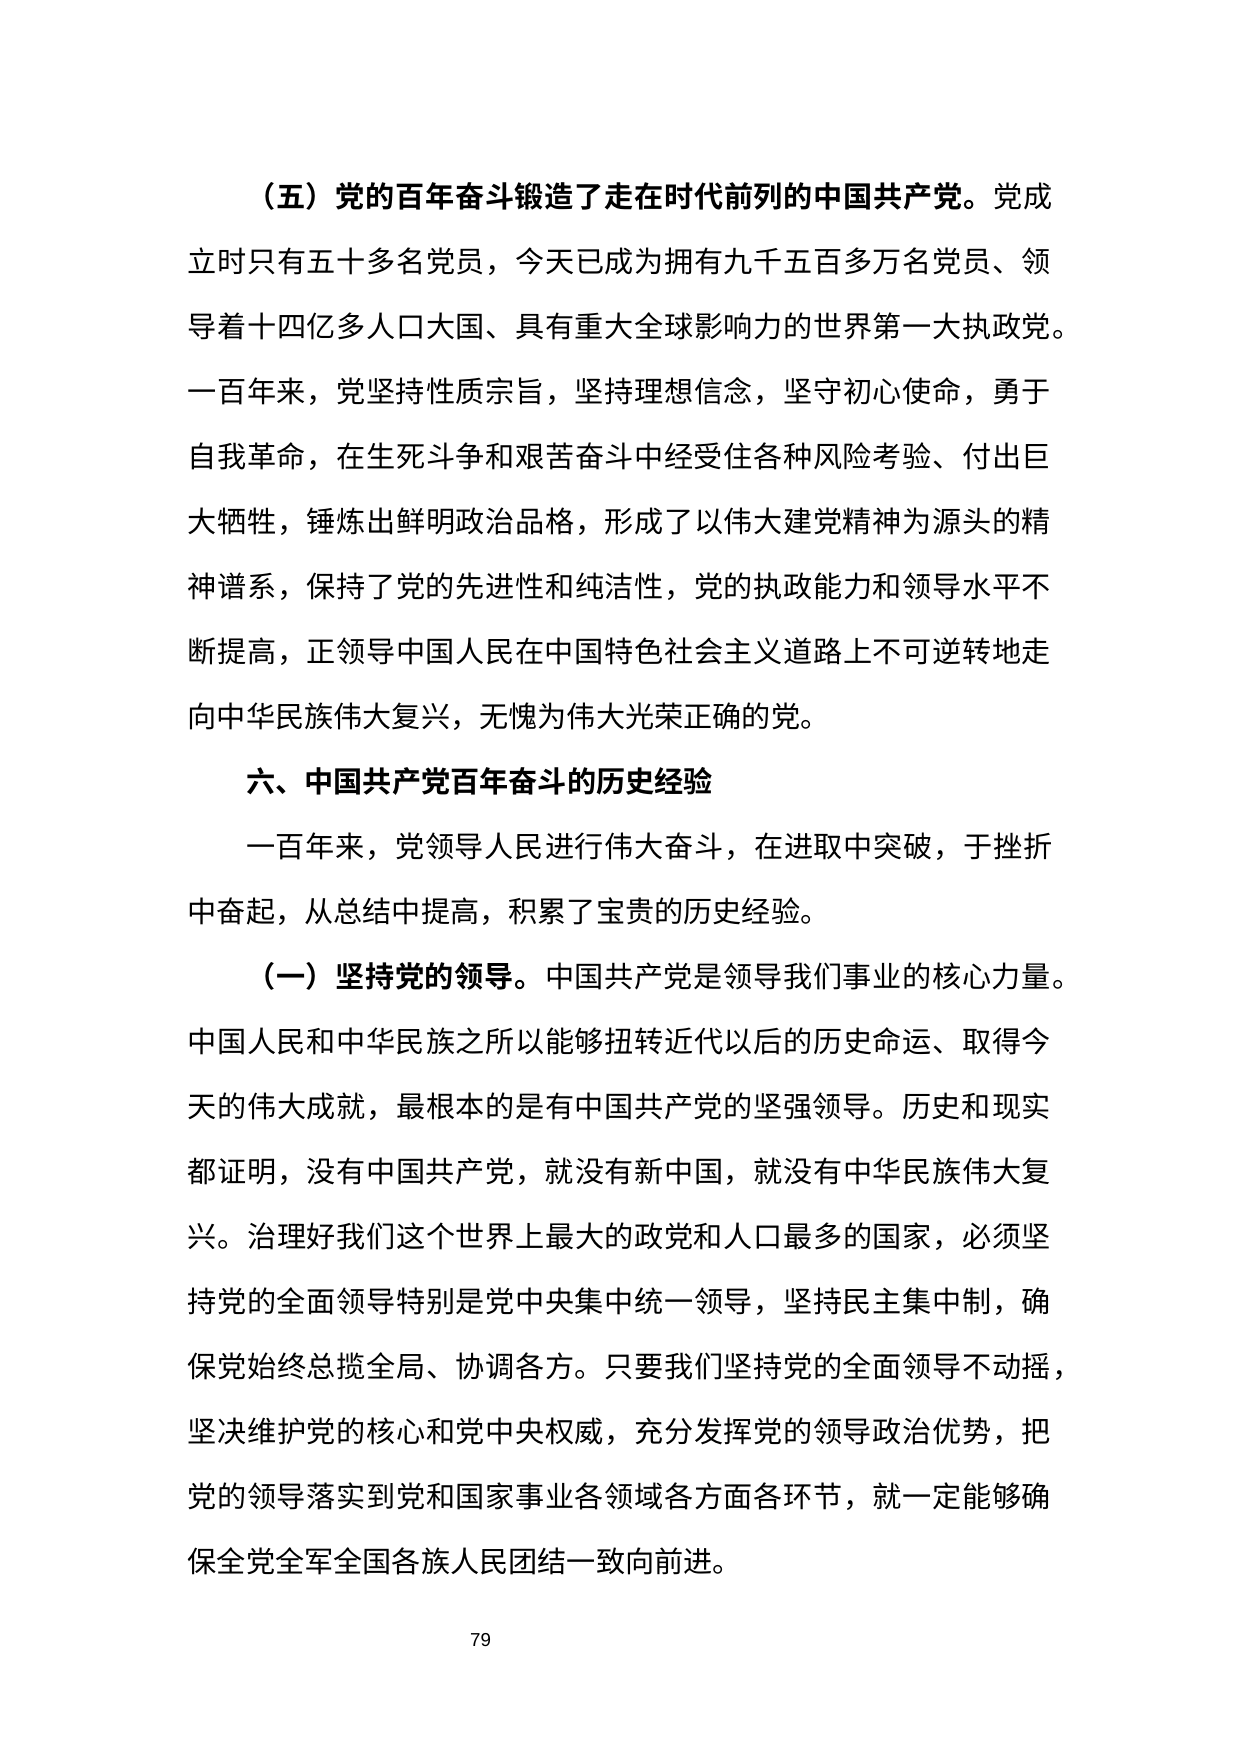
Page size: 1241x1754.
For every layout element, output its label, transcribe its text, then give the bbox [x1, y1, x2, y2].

text （一）坚持党的领导。中国共产党是领导我们事业的核心力量。中国人民和中华民族之所以能够扭转近代以后的历史命运、取得今天的伟大成就，最根本的是有中国共产党的坚强领导。历史和现实都证明，没有中国共产党，就没有新中国，就没有中华民族伟大复兴。治理好我们这个世界上最大的政党和人口最多的国家，必须坚持党的全面领导特别是党中央集中统一领导，坚持民主集中制，确保党始终总揽全局、协调各方。只要我们坚持党的全面领导不动摇，坚决维护党的核心和党中央权威，充分发挥党的领导政治优势，把党的领导落实到党和国家事业各领域各方面各环节，就一定能够确保全党全军全国各族人民团结一致向前进。 [187, 942, 1053, 1592]
text 一百年来，党领导人民进行伟大奋斗，在进取中突破，于挫折中奋起，从总结中提高，积累了宝贵的历史经验。 [187, 812, 1053, 942]
text （五）党的百年奋斗锻造了走在时代前列的中国共产党。党成立时只有五十多名党员，今天已成为拥有九千五百多万名党员、领导着十四亿多人口大国、具有重大全球影响力的世界第一大执政党。一百年来，党坚持性质宗旨，坚持理想信念，坚守初心使命，勇于自我革命，在生死斗争和艰苦奋斗中经受住各种风险考验、付出巨大牺牲，锤炼出鲜明政治品格，形成了以伟大建党精神为源头的精神谱系，保持了党的先进性和纯洁性，党的执政能力和领导水平不断提高，正领导中国人民在中国特色社会主义道路上不可逆转地走向中华民族伟大复兴，无愧为伟大光荣正确的党。 [187, 162, 1053, 747]
text 六、中国共产党百年奋斗的历史经验 [187, 747, 1053, 812]
